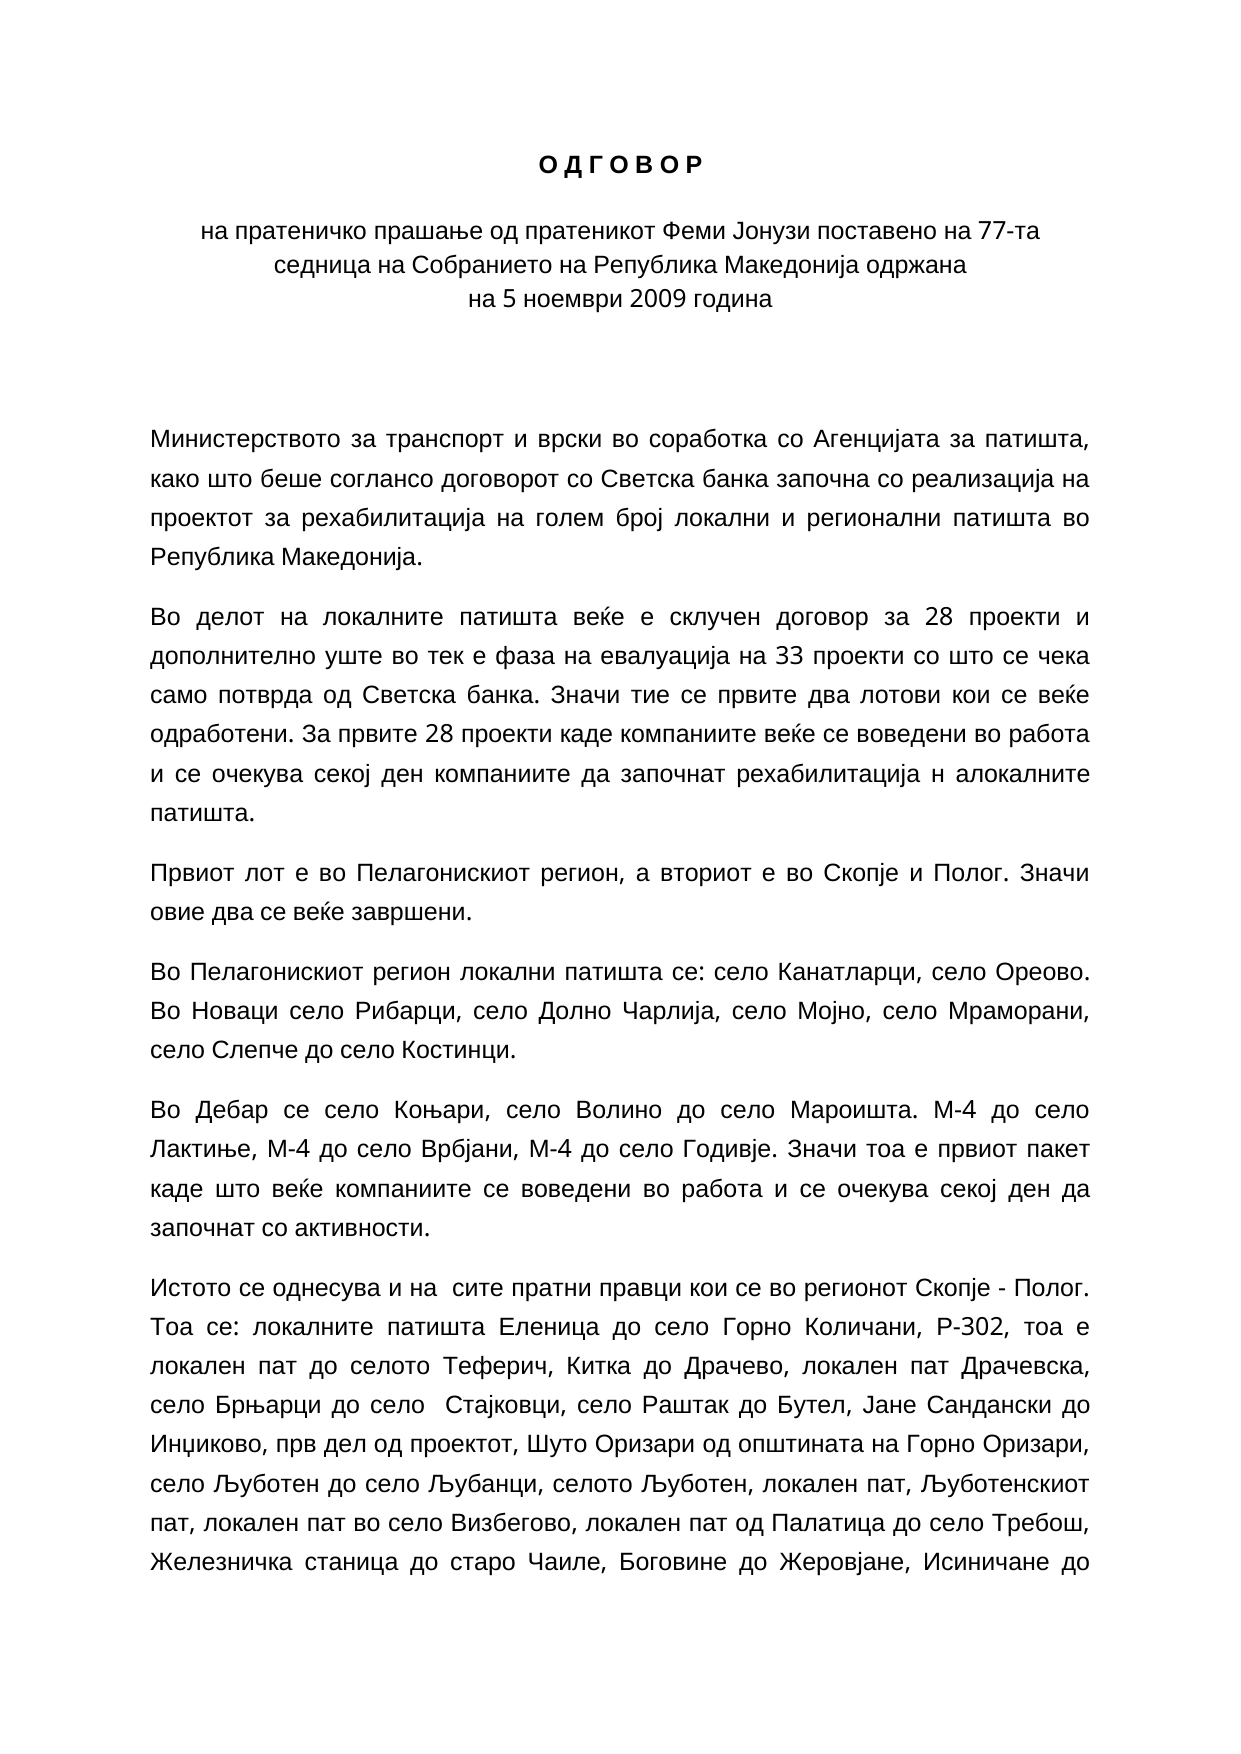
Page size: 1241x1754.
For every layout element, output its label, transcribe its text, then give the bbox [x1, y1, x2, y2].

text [150, 1269, 1090, 1578]
text Во Пелагонискиот регион локални патишта се: село Канатларци, село Ореово. Во Новаци село Рибарци, село Долно Чарлија, село Мојно, село Мраморани, село Слепче до село Костинци. [150, 953, 1090, 1066]
text на 5 ноември 2009 година [150, 281, 1090, 315]
text на пратеничко прашање од пратеникот Феми Јонузи поставено на 77-та седница на Собранието на Република Македонија одржана [150, 213, 1090, 281]
text Во Дебар се село Коњари, село Волино до село Мароишта. М-4 до село Лактиње, М-4 до село Врбјани, М-4 до село Годивје. Значи тоа е првиот пакет каде што веќе компаниите се воведени во работа и се очекува секој ден да започнат со активности. [150, 1092, 1090, 1243]
text Министерството за транспорт и врски во соработка со Агенцијата за патишта, како што беше соглансо договорот со Светска банка започна со реализација на проектот за рехабилитација на голем број локални и регионални патишта во Република Македонија. [150, 421, 1090, 573]
text О Д Г О В О Р [150, 150, 1090, 179]
text Првиот лот е во Пелагонискиот регион, а вториот е во Скопје и Полог. Значи овие два се веќе завршени. [150, 854, 1090, 928]
text Во делот на локалните патишта веќе е склучен договор за 28 проекти и дополнително уште во тек е фаза на евалуација на 33 проекти со што се чека само потврда од Светска банка. Значи тие се првите два лотови кои се веќе одработени. За првите 28 проекти каде компаниите веќе се воведени во работа и се очекува секој ден компаниите да започнат рехабилитација н алокалните патишта. [150, 598, 1090, 828]
